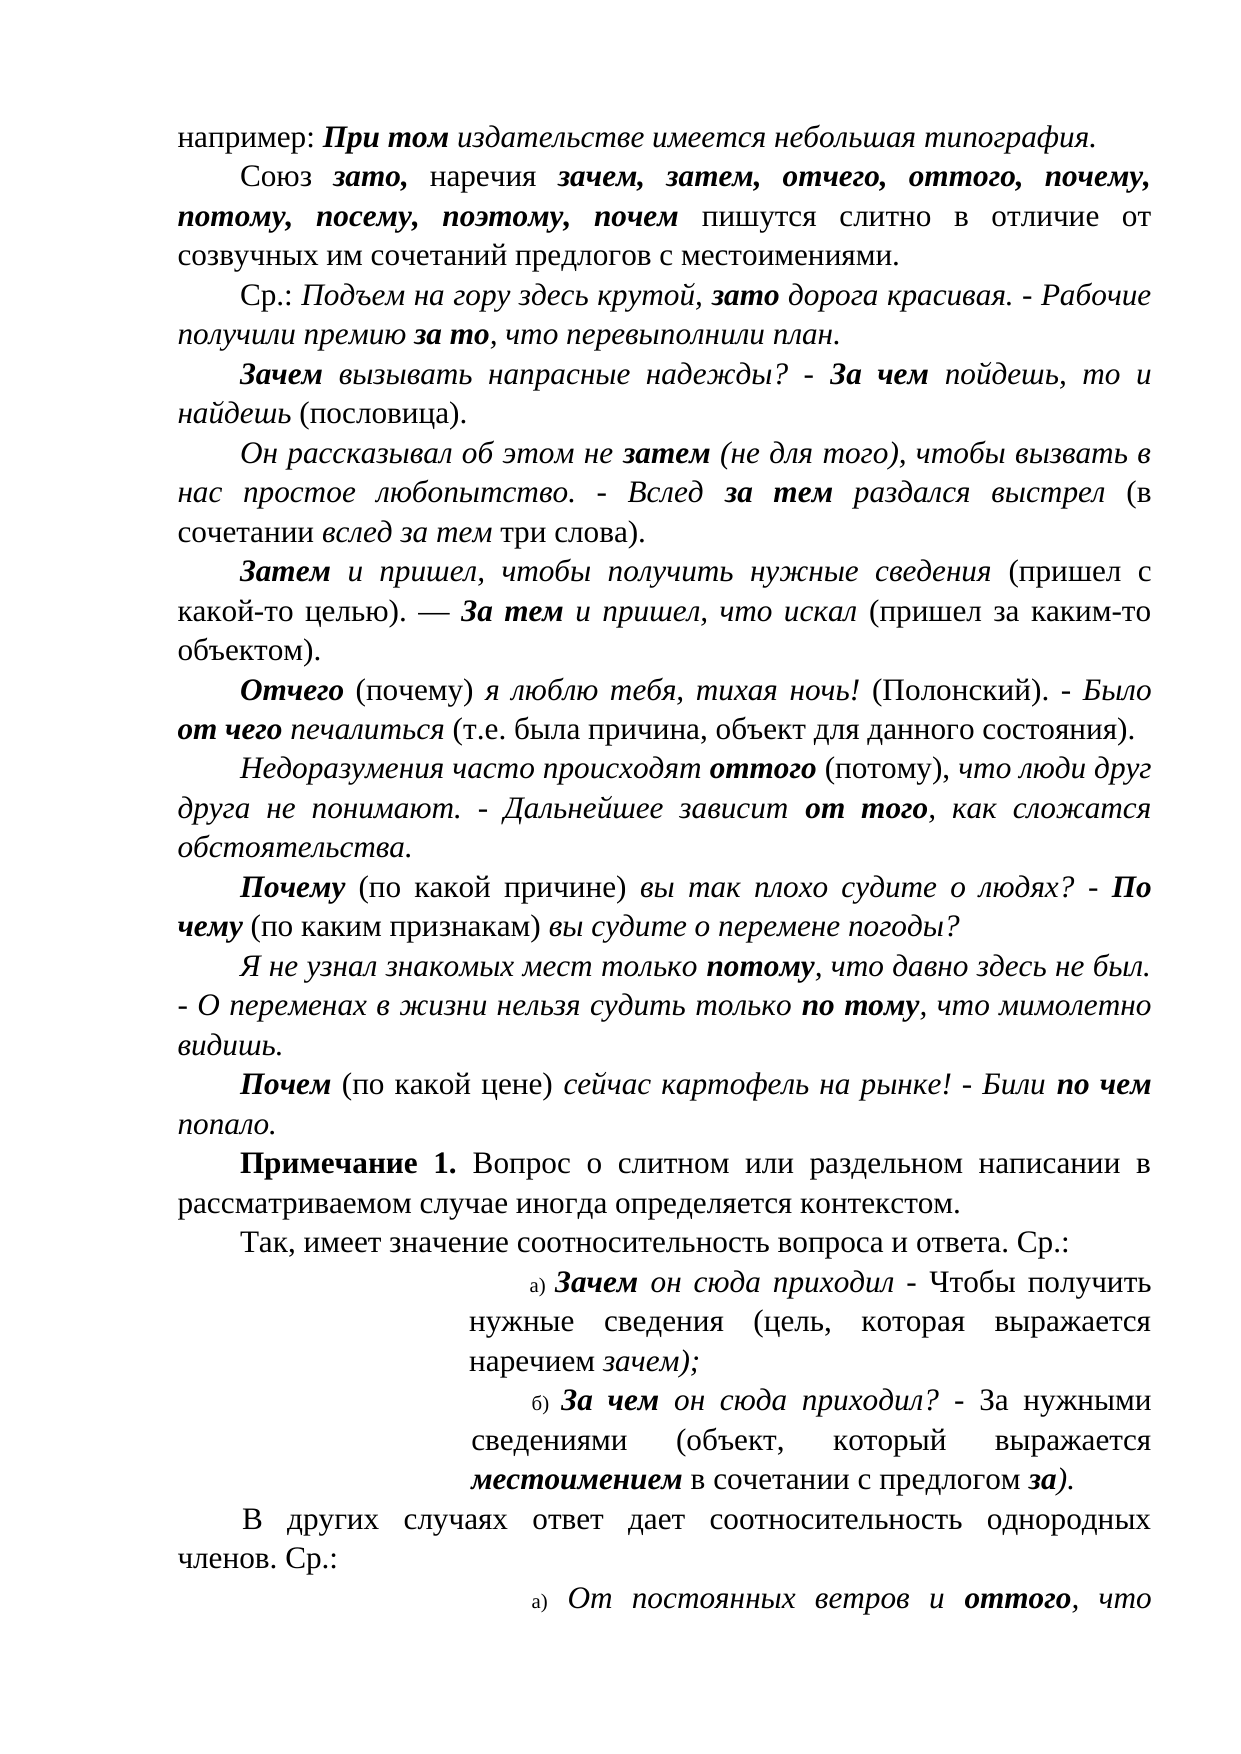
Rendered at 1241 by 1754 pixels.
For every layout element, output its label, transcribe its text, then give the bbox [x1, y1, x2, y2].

text Так, имеет значение соотносительность вопроса и ответа. Ср.: [177, 1223, 1152, 1259]
text Ср.: Подъем на гору здесь крутой, зато дорога красивая. - Рабочие получили премию за то, что перевыполнили план. [177, 276, 1152, 351]
text Примечание 1. Вопрос о слитном или раздельном написании в рассматриваемом случае иногда определяется контекстом. [177, 1144, 1152, 1220]
text Почему (по какой причине) вы так плохо судите о людях? - По чему (по каким признакам) вы судите о перемене погоды? [177, 868, 1152, 944]
text а) Зачем он сюда приходил - Чтобы получить нужные сведения (цель, которая выражается наречием зачем); [469, 1263, 1152, 1378]
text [471, 1579, 1152, 1615]
text Союз зато, наречия зачем, затем, отчего, оттого, почему, потому, посему, поэтому, почем пишутся слитно в отличие от созвучных им сочетаний предлогов с местоимениями. [177, 158, 1152, 272]
text Недоразумения часто происходят оттого (потому), что люди друг друга не понимают. - Дальнейшее зависит от того, как сложатся обстоятельства. [177, 750, 1152, 865]
text Затем и пришел, чтобы получить нужные сведения (пришел с какой-то целью). — За тем и пришел, что искал (пришел за каким-то объектом). [177, 552, 1152, 667]
text б) За чем он сюда приходил? - За нужными сведениями (объект, который выражается местоимением в сочетании с предлогом за). [471, 1381, 1152, 1496]
text В других случаях ответ дает соотносительность однородных членов. Ср.: [177, 1500, 1152, 1575]
text Почем (по какой цене) сейчас картофель на рынке! - Били по чем попало. [177, 1066, 1152, 1141]
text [177, 118, 1152, 154]
text Я не узнал знакомых мест только потому, что давно здесь не был. - О переменах в жизни нельзя судить только по тому, что мимолетно видишь. [177, 947, 1152, 1062]
text Зачем вызывать напрасные надежды? - За чем пойдешь, то и найдешь (пословица). [177, 355, 1152, 430]
text Он рассказывал об этом не затем (не для того), чтобы вызвать в нас простое любопытство. - Вслед за тем раздался выстрел (в сочетании вслед за тем три слова). [177, 434, 1152, 549]
text Отчего (почему) я люблю тебя, тихая ночь! (Полонский). - Было от чего печалиться (т.е. была причина, объект для данного состояния). [177, 671, 1152, 746]
